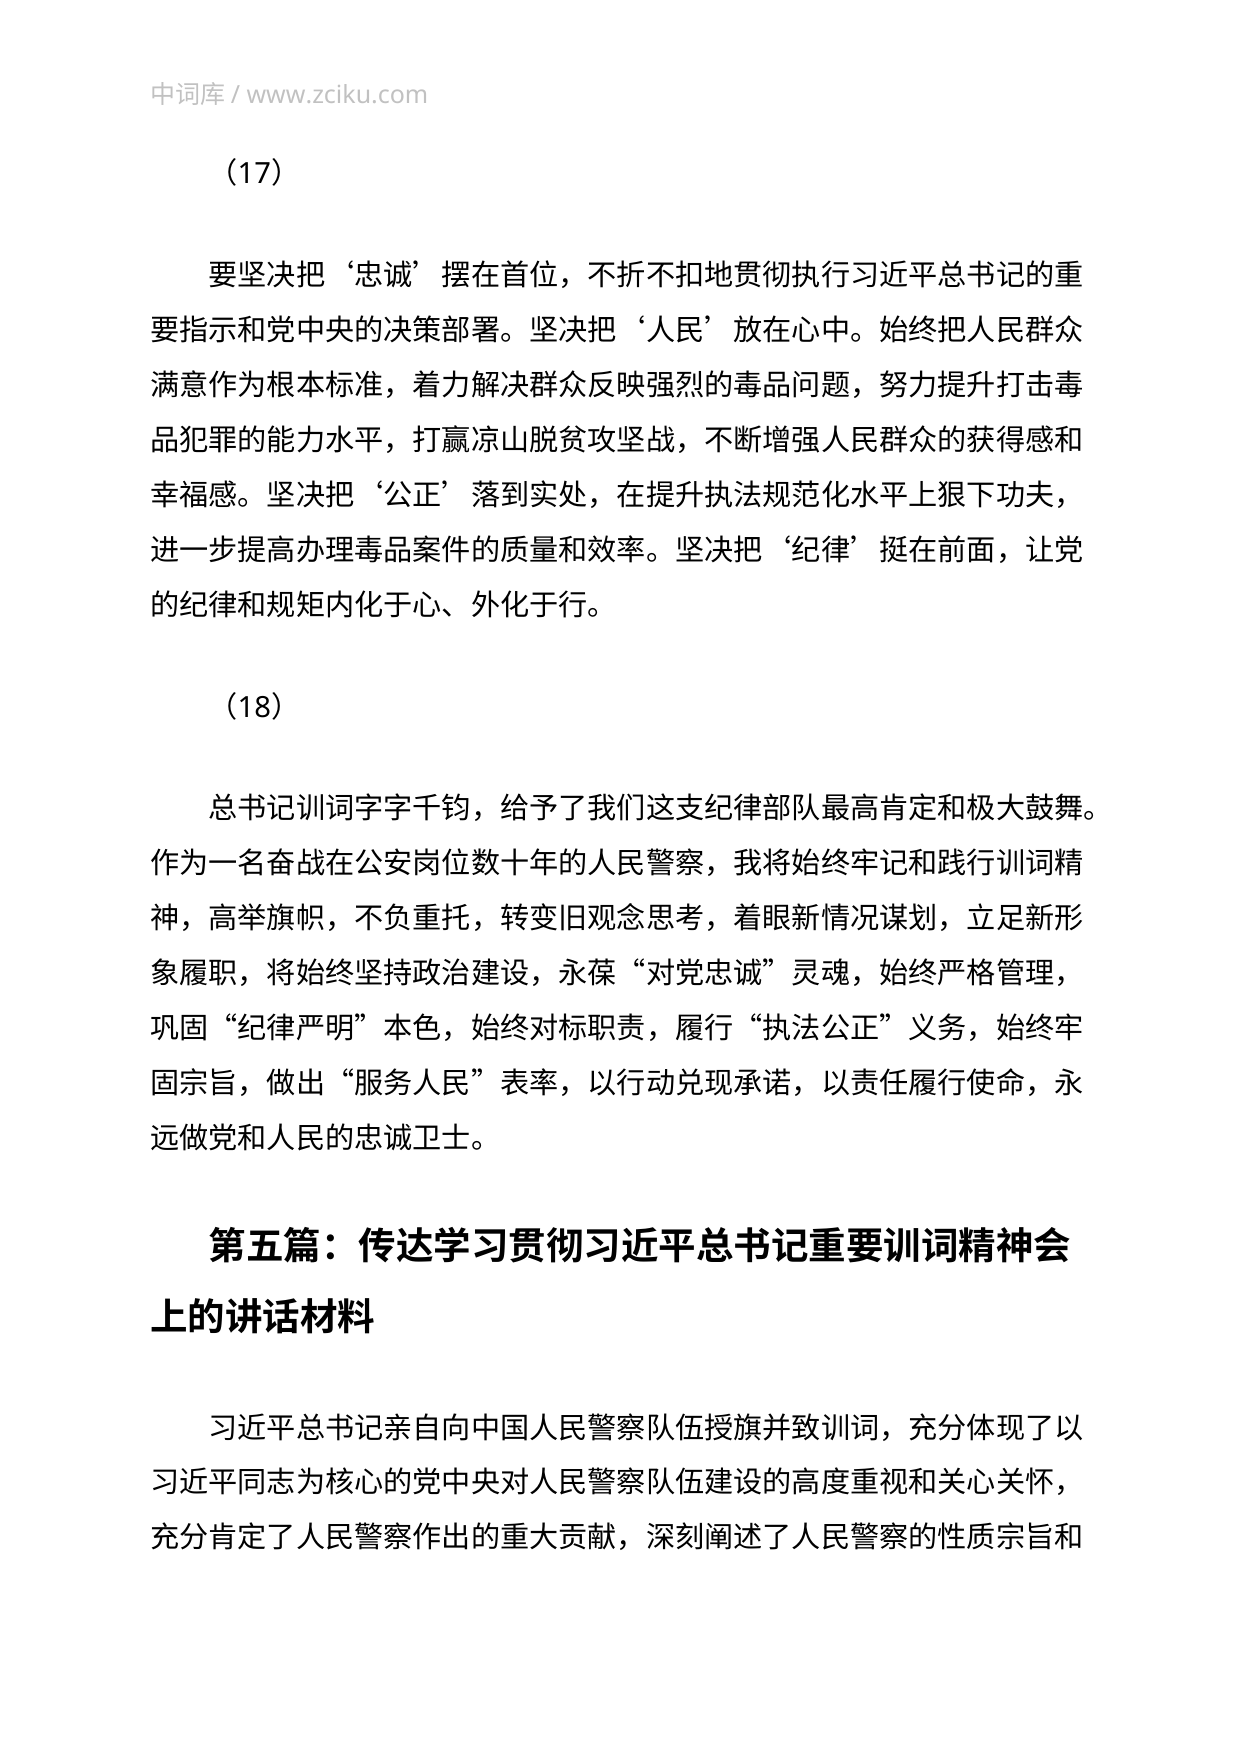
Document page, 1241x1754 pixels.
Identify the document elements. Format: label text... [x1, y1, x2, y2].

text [150, 1404, 1090, 1556]
text （18） [150, 683, 1090, 726]
text 总书记训词字字千钧，给予了我们这支纪律部队最高肯定和极大鼓舞。作为一名奋战在公安岗位数十年的人民警察，我将始终牢记和践行训词精神，高举旗帜，不负重托，转变旧观念思考，着眼新情况谋划，立足新形象履职，将始终坚持政治建设，永葆“对党忠诚”灵魂，始终严格管理，巩固“纪律严明”本色，始终对标职责，履行“执法公正”义务，始终牢固宗旨，做出“服务人民”表率，以行动兑现承诺，以责任履行使命，永远做党和人民的忠诚卫士。 [150, 785, 1090, 1157]
text 要坚决把‘忠诚’摆在首位，不折不扣地贯彻执行习近平总书记的重要指示和党中央的决策部署。坚决把‘人民’放在心中。始终把人民群众满意作为根本标准，着力解决群众反映强烈的毒品问题，努力提升打击毒品犯罪的能力水平，打赢凉山脱贫攻坚战，不断增强人民群众的获得感和幸福感。坚决把‘公正’落到实处，在提升执法规范化水平上狠下功夫，进一步提高办理毒品案件的质量和效率。坚决把‘纪律’挺在前面，让党的纪律和规矩内化于心、外化于行。 [150, 252, 1090, 624]
text （17） [150, 150, 1090, 192]
text 第五篇：传达学习贯彻习近平总书记重要训词精神会上的讲话材料 [150, 1216, 1090, 1341]
